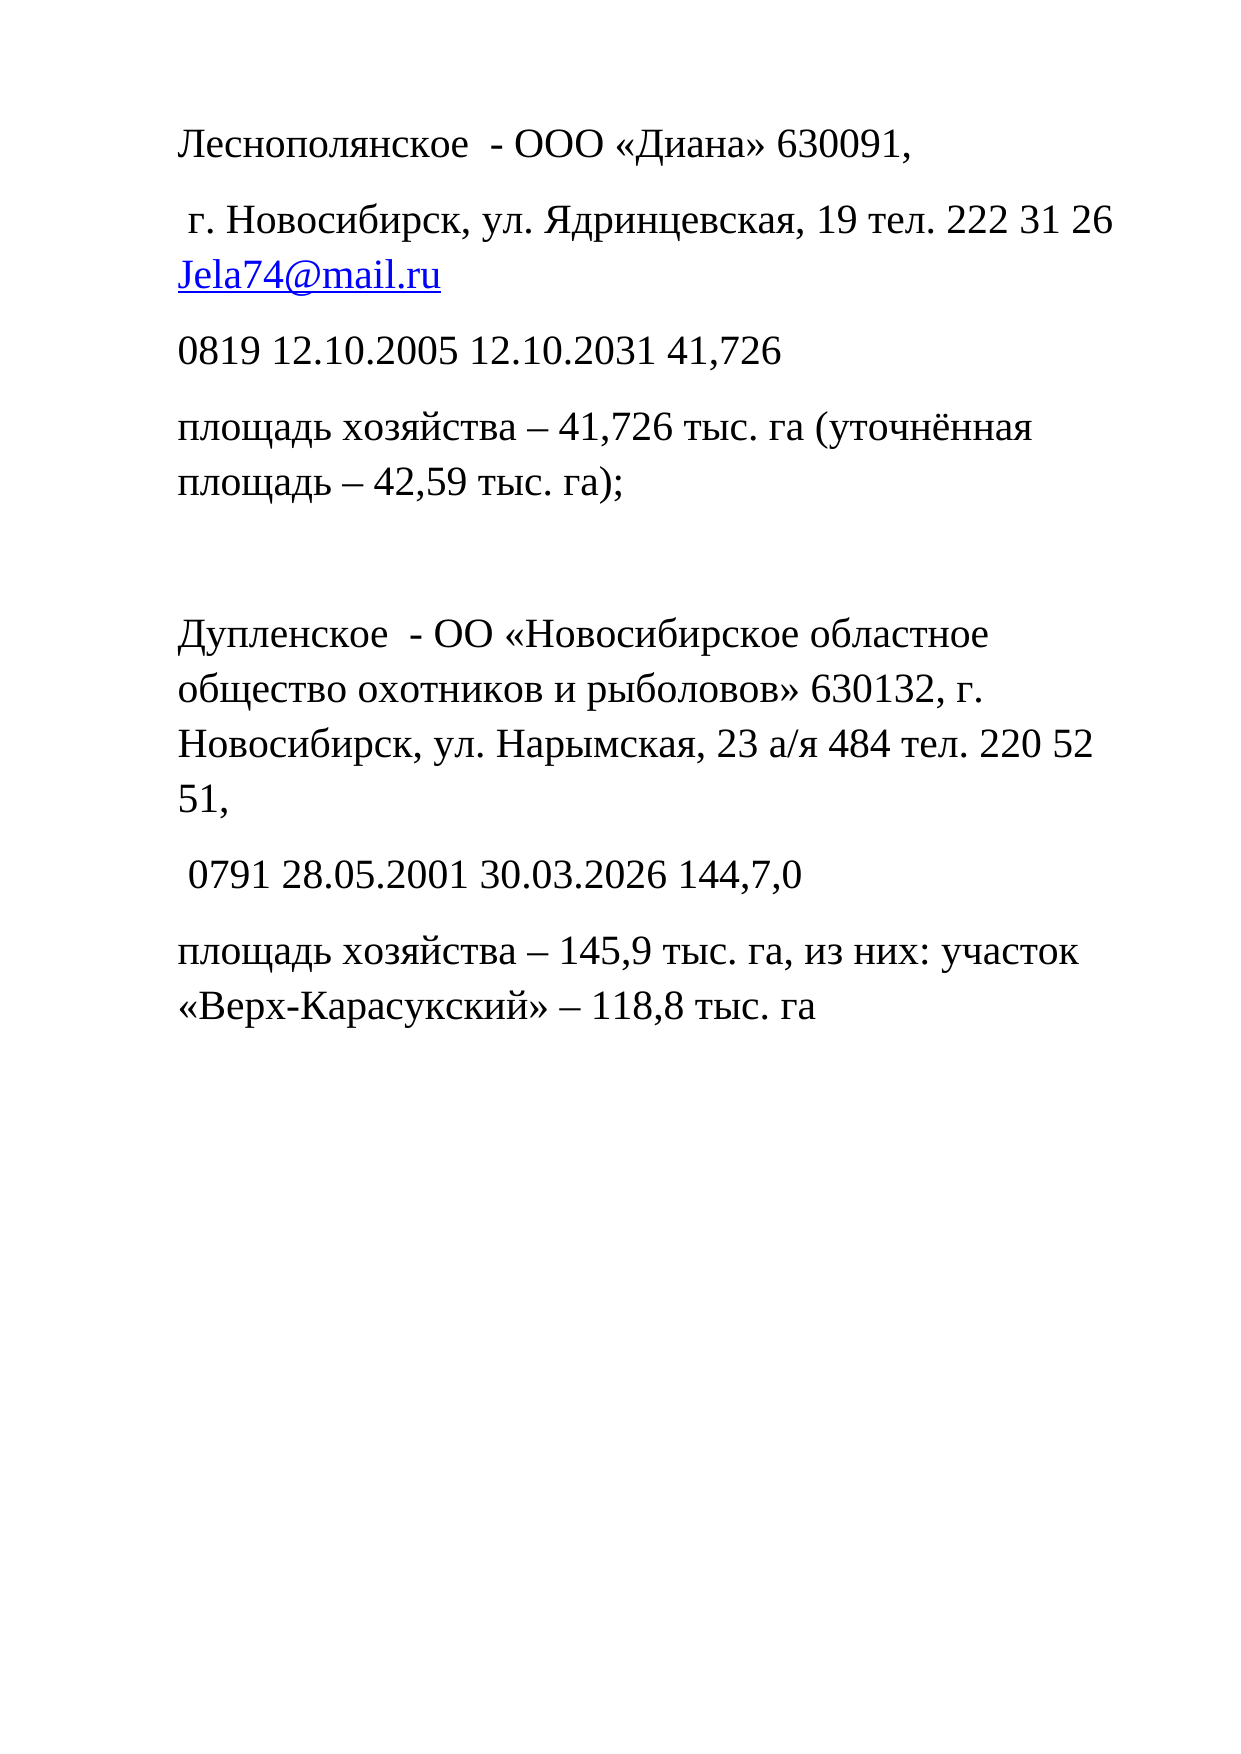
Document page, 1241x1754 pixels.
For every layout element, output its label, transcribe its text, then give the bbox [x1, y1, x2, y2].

text Леснополянское - ООО «Диана» 630091, [177, 118, 1152, 166]
text 0791 28.05.2001 30.03.2026 144,7,0 [177, 849, 1152, 897]
text Дупленское - ОО «Новосибирское областное общество охотников и рыболовов» 630132, г. Новосибирск, ул. Нарымская, 23 а/я 484 тел. 220 52 51, [177, 608, 1152, 821]
text площадь хозяйства – 41,726 тыс. га (уточнённая площадь – 42,59 тыс. га); [177, 401, 1152, 504]
text г. Новосибирск, ул. Ядринцевская, 19 тел. 222 31 26 Jela74@mail.ru [177, 194, 1152, 297]
text площадь хозяйства – 145,9 тыс. га, из них: участок «Верх-Карасукский» – 118,8 тыс. га [177, 925, 1152, 1028]
text 0819 12.10.2005 12.10.2031 41,726 [177, 325, 1152, 373]
